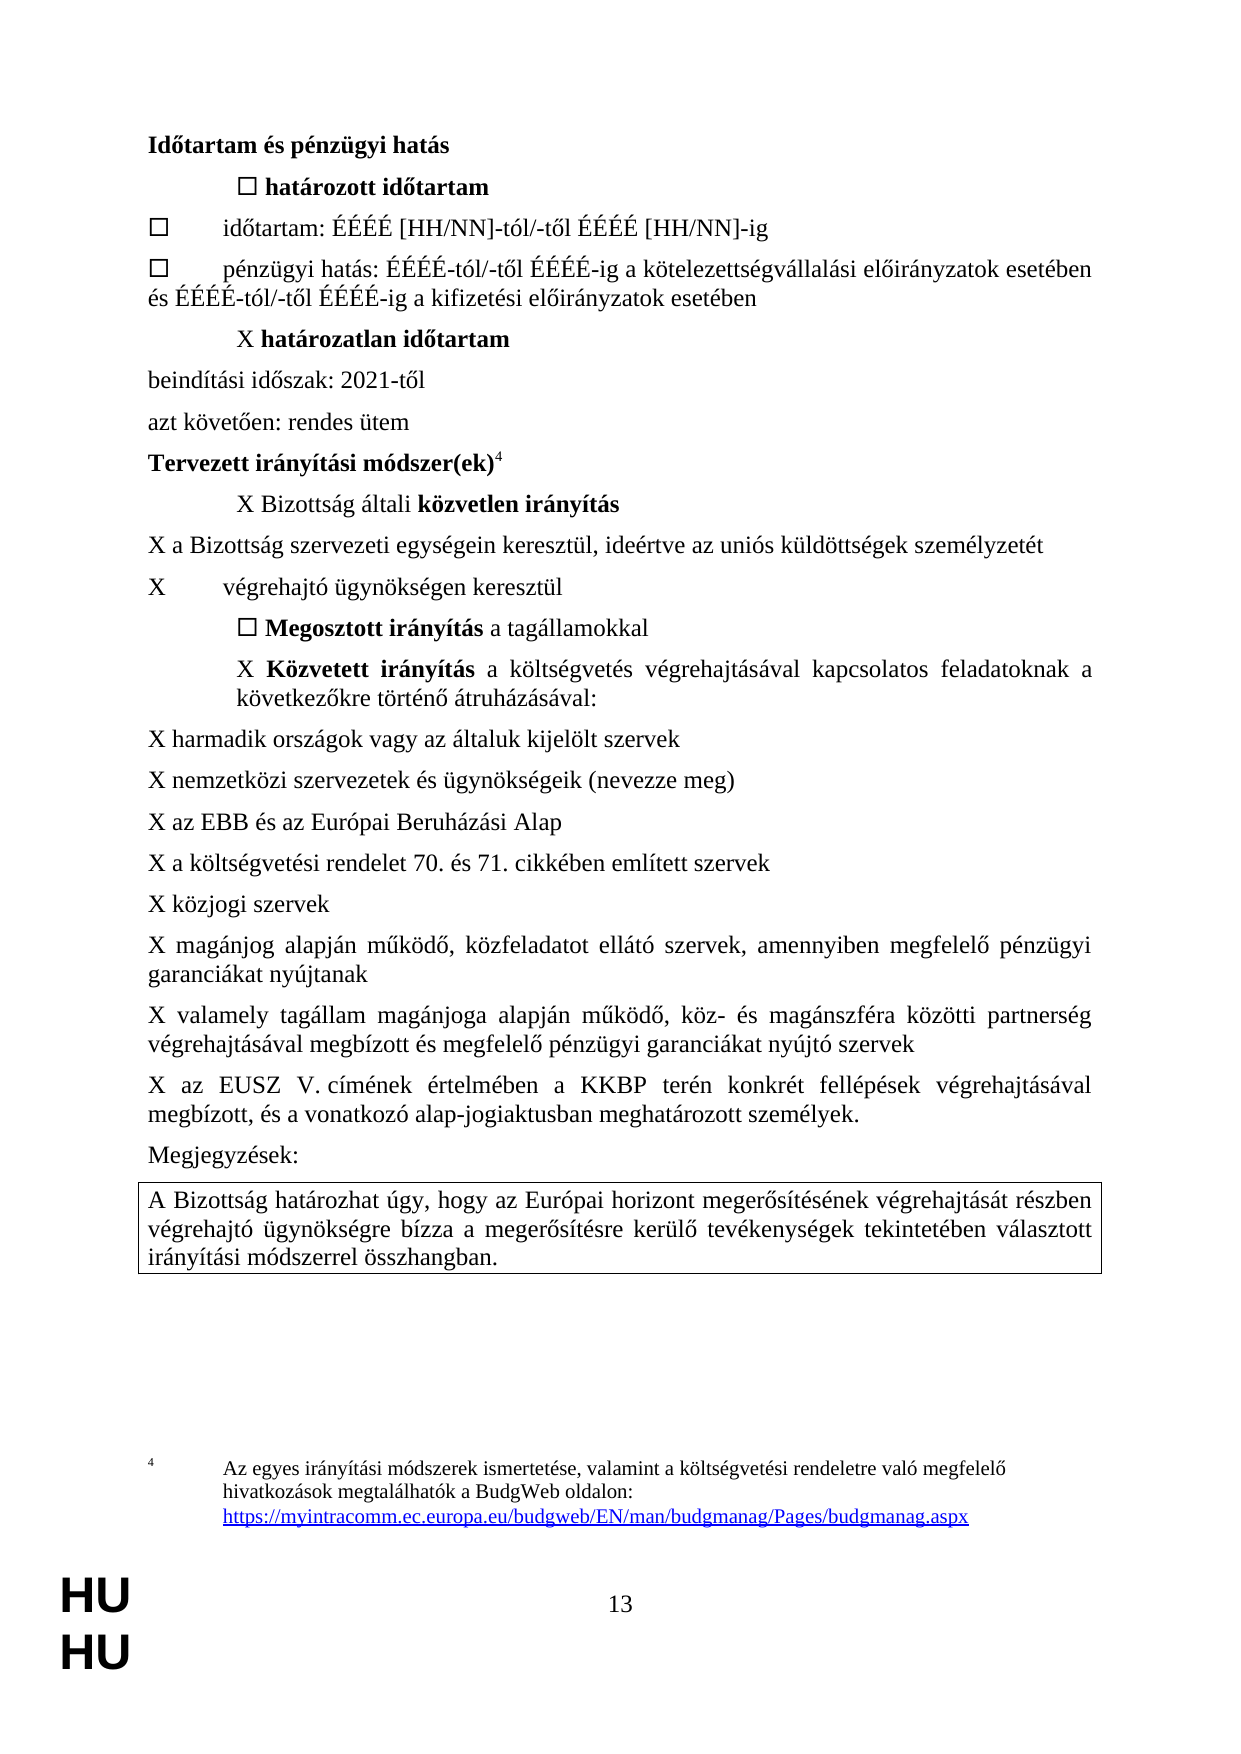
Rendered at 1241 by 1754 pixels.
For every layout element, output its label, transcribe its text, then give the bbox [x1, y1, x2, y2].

text pénzügyi hatás: ÉÉÉÉ-tól/-től ÉÉÉÉ-ig a kötelezettségvállalási előirányzatok esetében és ÉÉÉÉ-tól/-től ÉÉÉÉ-ig a kifizetési előirányzatok esetében [148, 254, 1092, 312]
text X végrehajtó ügynökségen keresztül [148, 572, 1092, 601]
text Megjegyzések: [148, 1141, 1092, 1169]
text X harmadik országok vagy az általuk kijelölt szervek [148, 724, 1092, 753]
text Tervezett irányítási módszer(ek) [148, 448, 1092, 477]
text X közjogi szervek [148, 889, 1092, 918]
text határozott időtartam [236, 172, 1092, 201]
text beindítási időszak: 2021-től [148, 366, 1092, 394]
text X magánjog alapján működő, közfeladatot ellátó szervek, amennyiben megfelelő pénzügyi garanciákat nyújtanak [148, 931, 1092, 988]
text X az EBB és az Európai Beruházási Alap [148, 807, 1092, 836]
text X a Bizottság szervezeti egységein keresztül, ideértve az uniós küldöttségek személyzetét [148, 531, 1092, 559]
text X Közvetett irányítás a költségvetés végrehajtásával kapcsolatos feladatoknak a következőkre történő átruházásával: [236, 654, 1092, 712]
text Időtartam és pénzügyi hatás [148, 131, 1092, 159]
text X határozatlan időtartam [236, 324, 1092, 353]
text időtartam: ÉÉÉÉ [HH/NN]-tól/-től ÉÉÉÉ [HH/NN]-ig [148, 213, 1092, 242]
text X nemzetközi szervezetek és ügynökségeik (nevezze meg) [148, 766, 1092, 794]
text azt követően: rendes ütem [148, 407, 1092, 436]
text X a költségvetési rendelet 70. és 71. cikkében említett szervek [148, 848, 1092, 877]
text X valamely tagállam magánjoga alapján működő, köz- és magánszféra közötti partnerség végrehajtásával megbízott és megfelelő pénzügyi garanciákat nyújtó szervek [148, 1001, 1092, 1058]
text X Bizottság általi közvetlen irányítás [236, 489, 1092, 518]
text A Bizottság határozhat úgy, hogy az Európai horizont megerősítésének végrehajtását részben végrehajtó ügynökségre bízza a megerősítésre kerülő tevékenységek tekintetében választott irányítási módszerrel összhangban. [139, 1183, 1101, 1273]
text Megosztott irányítás a tagállamokkal [236, 613, 1092, 642]
text X az EUSZ V. címének értelmében a KKBP terén konkrét fellépések végrehajtásával megbízott, és a vonatkozó alap-jogiaktusban meghatározott személyek. [148, 1071, 1092, 1128]
